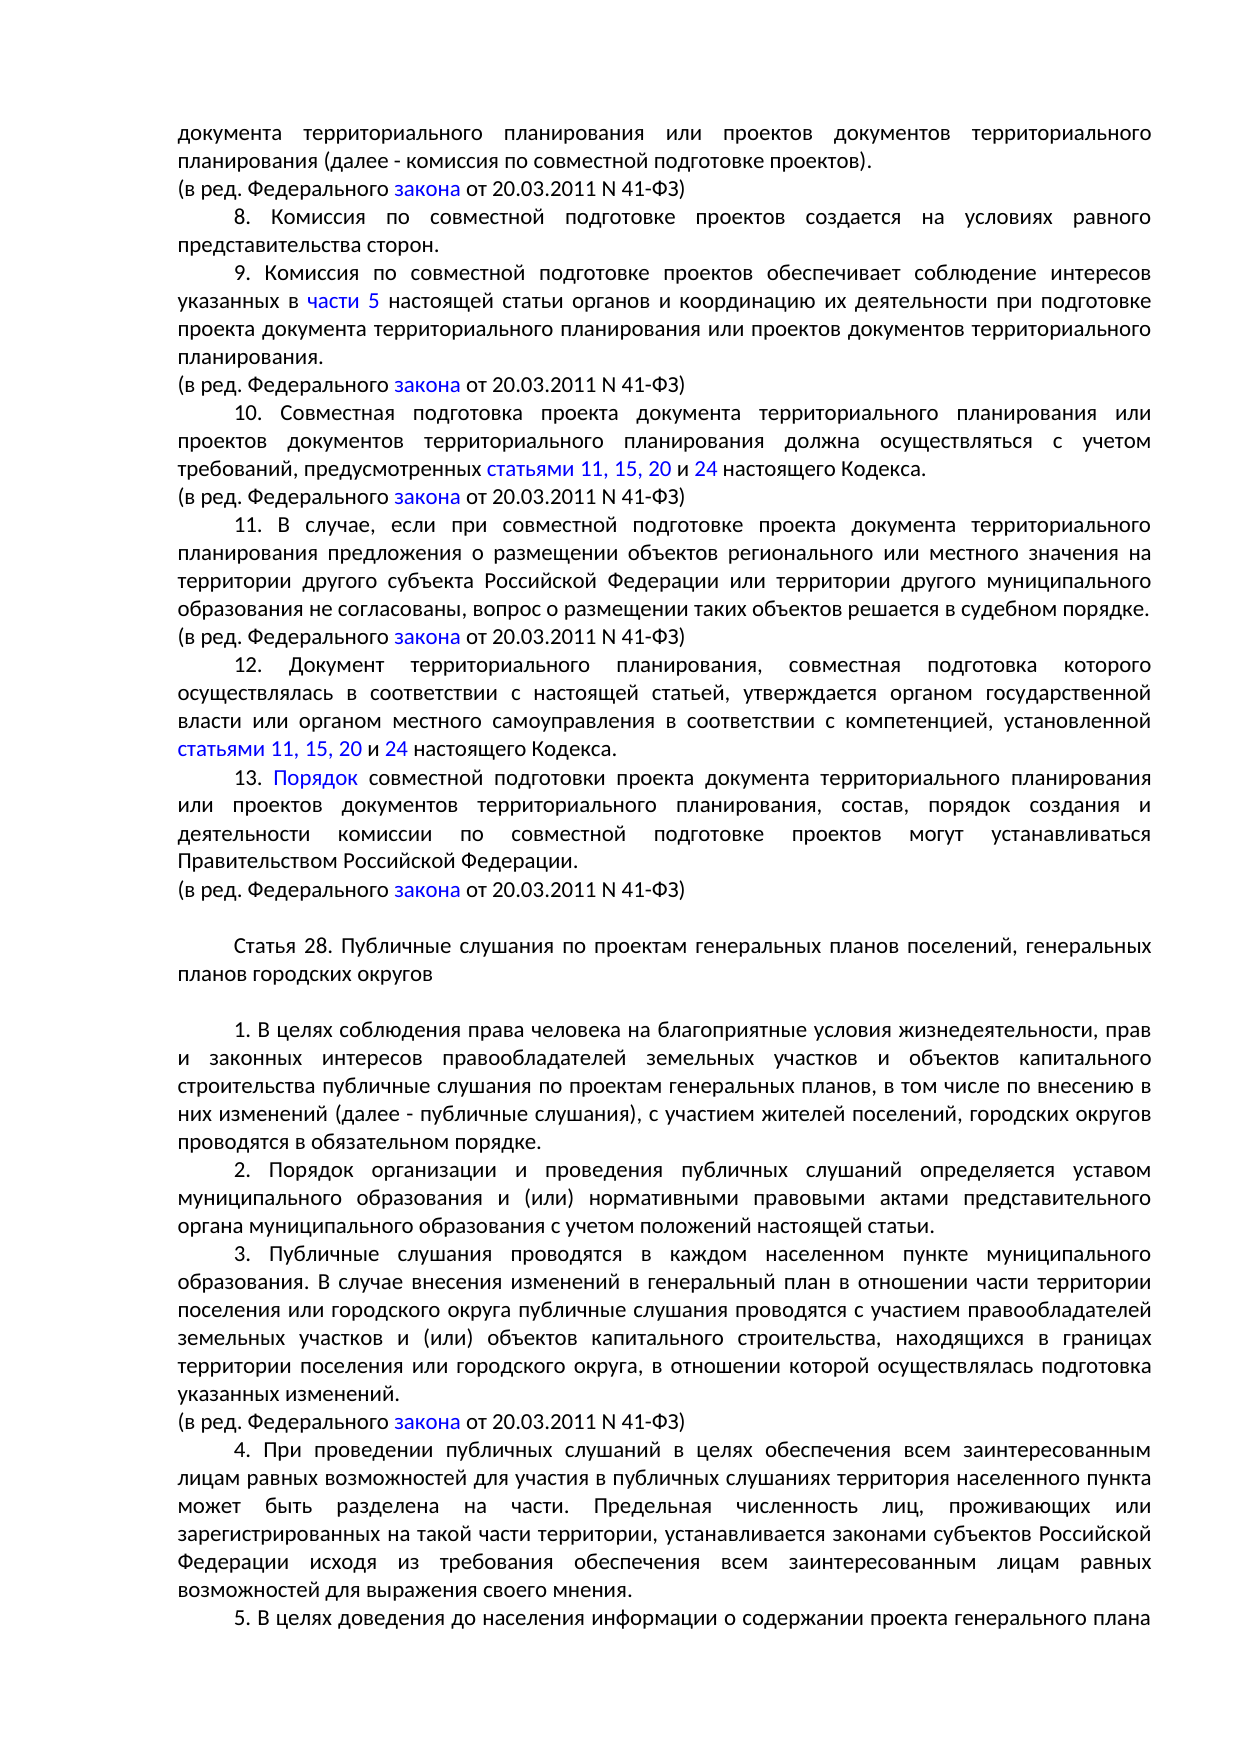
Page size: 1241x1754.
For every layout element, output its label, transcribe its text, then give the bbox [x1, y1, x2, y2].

text (в ред. Федерального закона от 20.03.2011 N 41-ФЗ) [177, 875, 1152, 903]
text (в ред. Федерального закона от 20.03.2011 N 41-ФЗ) [177, 174, 1152, 202]
text 4. При проведении публичных слушаний в целях обеспечения всем заинтересованным лицам равных возможностей для участия в публичных слушаниях территория населенного пункта может быть разделена на части. Предельная численность лиц, проживающих или зарегистрированных на такой части территории, устанавливается законами субъектов Российской Федерации исходя из требования обеспечения всем заинтересованным лицам равных возможностей для выражения своего мнения. [177, 1435, 1152, 1603]
text 2. Порядок организации и проведения публичных слушаний определяется уставом муниципального образования и (или) нормативными правовыми актами представительного органа муниципального образования с учетом положений настоящей статьи. [177, 1155, 1152, 1239]
text 12. Документ территориального планирования, совместная подготовка которого осуществлялась в соответствии с настоящей статьей, утверждается органом государственной власти или органом местного самоуправления в соответствии с компетенцией, установленной статьями 11, 15, 20 и 24 настоящего Кодекса. [177, 651, 1152, 763]
text 1. В целях соблюдения права человека на благоприятные условия жизнедеятельности, прав и законных интересов правообладателей земельных участков и объектов капитального строительства публичные слушания по проектам генеральных планов, в том числе по внесению в них изменений (далее - публичные слушания), с участием жителей поселений, городских округов проводятся в обязательном порядке. [177, 1015, 1152, 1155]
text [177, 118, 1152, 174]
text 13. Порядок совместной подготовки проекта документа территориального планирования или проектов документов территориального планирования, состав, порядок создания и деятельности комиссии по совместной подготовке проектов могут устанавливаться Правительством Российской Федерации. [177, 763, 1152, 875]
text Статья 28. Публичные слушания по проектам генеральных планов поселений, генеральных планов городских округов [177, 931, 1152, 987]
text 10. Совместная подготовка проекта документа территориального планирования или проектов документов территориального планирования должна осуществляться с учетом требований, предусмотренных статьями 11, 15, 20 и 24 настоящего Кодекса. [177, 398, 1152, 482]
text (в ред. Федерального закона от 20.03.2011 N 41-ФЗ) [177, 1407, 1152, 1435]
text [177, 1603, 1152, 1631]
text 11. В случае, если при совместной подготовке проекта документа территориального планирования предложения о размещении объектов регионального или местного значения на территории другого субъекта Российской Федерации или территории другого муниципального образования не согласованы, вопрос о размещении таких объектов решается в судебном порядке. [177, 510, 1152, 622]
text (в ред. Федерального закона от 20.03.2011 N 41-ФЗ) [177, 370, 1152, 398]
text (в ред. Федерального закона от 20.03.2011 N 41-ФЗ) [177, 622, 1152, 651]
text 8. Комиссия по совместной подготовке проектов создается на условиях равного представительства сторон. [177, 202, 1152, 258]
text 3. Публичные слушания проводятся в каждом населенном пункте муниципального образования. В случае внесения изменений в генеральный план в отношении части территории поселения или городского округа публичные слушания проводятся с участием правообладателей земельных участков и (или) объектов капитального строительства, находящихся в границах территории поселения или городского округа, в отношении которой осуществлялась подготовка указанных изменений. [177, 1239, 1152, 1407]
text 9. Комиссия по совместной подготовке проектов обеспечивает соблюдение интересов указанных в части 5 настоящей статьи органов и координацию их деятельности при подготовке проекта документа территориального планирования или проектов документов территориального планирования. [177, 258, 1152, 370]
text (в ред. Федерального закона от 20.03.2011 N 41-ФЗ) [177, 482, 1152, 510]
